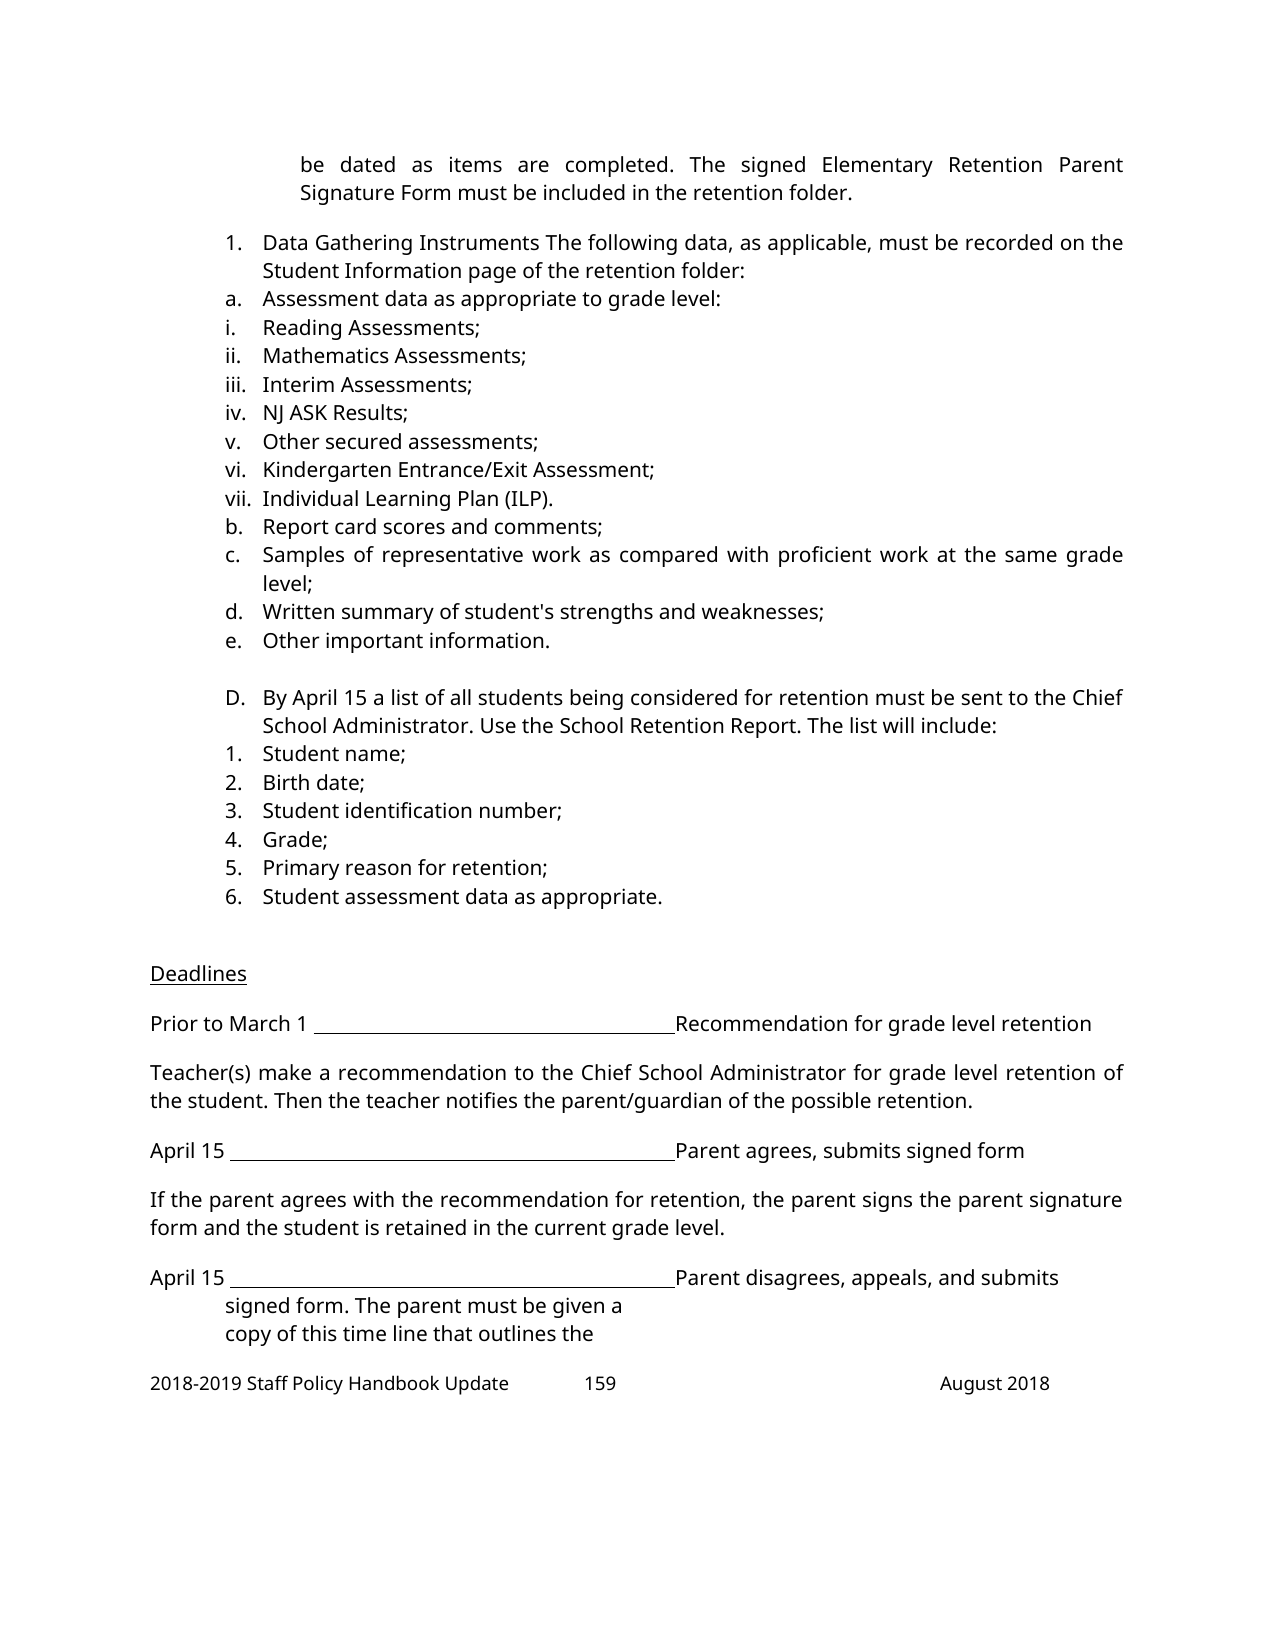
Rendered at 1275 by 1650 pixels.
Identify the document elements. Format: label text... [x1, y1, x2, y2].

text If the parent agrees with the recommendation for retention, the parent signs the parent signature form and the student is retained in the current grade level. [150, 1185, 1125, 1242]
list Interim Assessments; [225, 370, 1125, 398]
text copy of this time line that outlines the [150, 1319, 1125, 1348]
list Student assessment data as appropriate. [225, 882, 1125, 910]
list Kindergarten Entrance/Exit Assessment; [225, 455, 1125, 484]
list Data Gathering Instruments The following data, as applicable, must be recorded on the Student Information page of the retention folder: [225, 228, 1125, 284]
list Samples of representative work as compared with proficient work at the same grade level; [225, 541, 1125, 597]
list Other secured assessments; [225, 427, 1125, 455]
list Report card scores and comments; [225, 512, 1125, 541]
list Individual Learning Plan (ILP). [225, 484, 1125, 512]
text signed form. The parent must be given a [150, 1291, 1125, 1319]
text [300, 150, 1125, 207]
text April 15 Parent agrees, submits signed form [150, 1136, 1125, 1164]
list Primary reason for retention; [225, 853, 1125, 882]
list Mathematics Assessments; [225, 341, 1125, 370]
list Student identification number; [225, 796, 1125, 825]
list NJ ASK Results; [225, 398, 1125, 427]
text Deadlines [150, 959, 1125, 988]
list Student name; [225, 739, 1125, 768]
list Other important information. [225, 626, 1125, 654]
list Written summary of student's strengths and weaknesses; [225, 597, 1125, 626]
list Grade; [225, 825, 1125, 853]
text Teacher(s) make a recommendation to the Chief School Administrator for grade level retention of the student. Then the teacher notifies the parent/guardian of the possible retention. [150, 1058, 1125, 1115]
list Birth date; [225, 768, 1125, 796]
list Assessment data as appropriate to grade level: [225, 284, 1125, 313]
list By April 15 a list of all students being considered for retention must be sent to the Chief School Administrator. Use the School Retention Report. The list will include: [225, 683, 1125, 739]
text Prior to March 1 Recommendation for grade level retention [150, 1009, 1125, 1037]
list Reading Assessments; [225, 313, 1125, 341]
text April 15 Parent disagrees, appeals, and submits [150, 1263, 1125, 1291]
